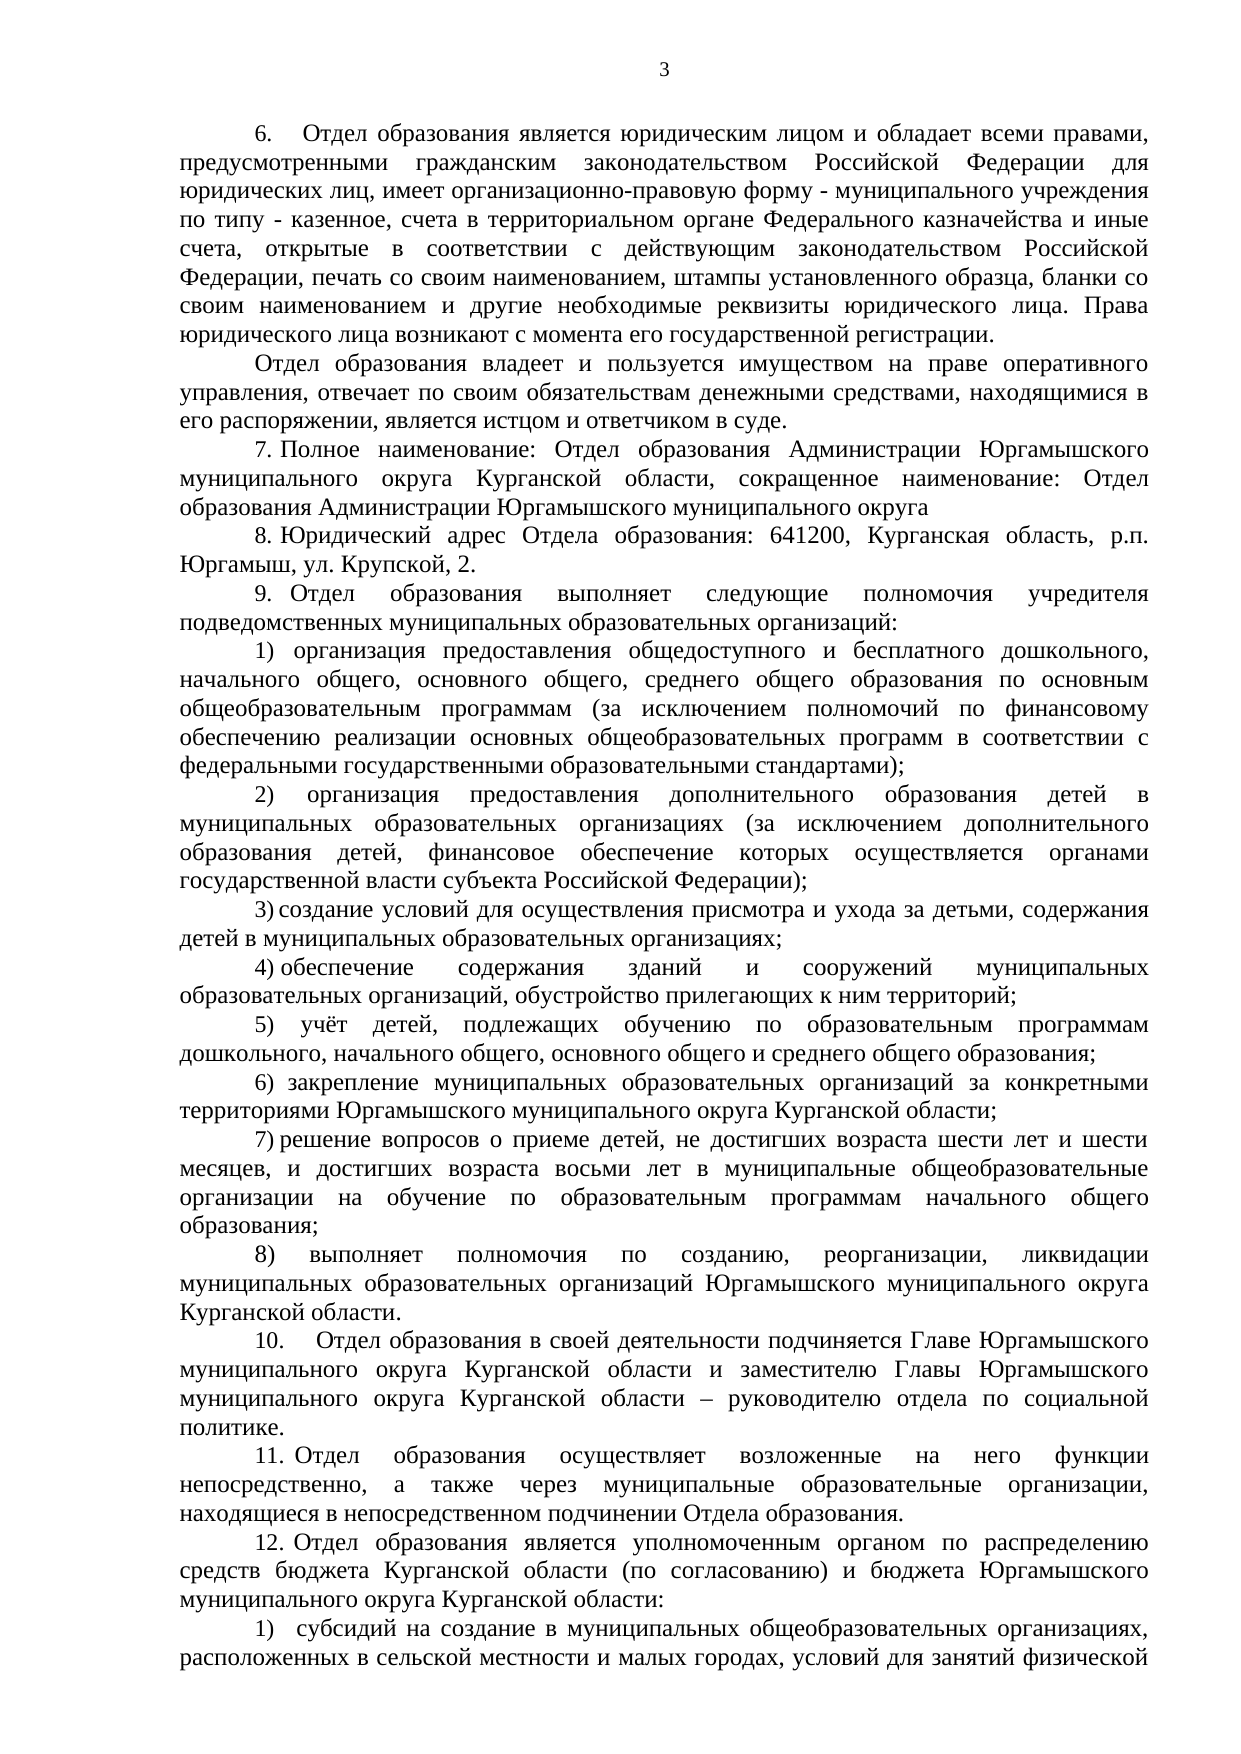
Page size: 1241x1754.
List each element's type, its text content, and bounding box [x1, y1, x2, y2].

list Отдел образования выполняет следующие полномочия учредителя подведомственных муниципальных образовательных организаций: [179, 578, 1149, 636]
list учёт детей, подлежащих обучению по образовательным программам дошкольного, начального общего, основного общего и среднего общего образования; [179, 1009, 1149, 1067]
list закрепление муниципальных образовательных организаций за конкретными территориями Юргамышского муниципального округа Курганской области; [179, 1067, 1149, 1124]
list создание условий для осуществления присмотра и ухода за детьми, содержания детей в муниципальных образовательных организациях; [179, 894, 1149, 952]
list обеспечение содержания зданий и сооружений муниципальных образовательных организаций, обустройство прилегающих к ним территорий; [179, 952, 1149, 1009]
text Отдел образования владеет и пользуется имуществом на праве оперативного управления, отвечает по своим обязательствам денежными средствами, находящимися в его распоряжении, является истцом и ответчиком в суде. [179, 348, 1149, 434]
list Отдел образования является юридическим лицом и обладает всеми правами, предусмотренными гражданским законодательством Российской Федерации для юридических лиц, имеет организационно-правовую форму - муниципального учреждения по типу - казенное, счета в территориальном органе Федерального казначейства и иные счета, открытые в соответствии с действующим законодательством Российской Федерации, печать со своим наименованием, штампы установленного образца, бланки со своим наименованием и другие необходимые реквизиты юридического лица. Права юридического лица возникают с момента его государственной регистрации. [179, 118, 1149, 348]
list Юридический адрес Отдела образования: 641200, Курганская область, р.п. Юргамыш, ул. Крупской, 2. [179, 521, 1149, 578]
list Отдел образования в своей деятельности подчиняется Главе Юргамышского муниципального округа Курганской области и заместителю Главы Юргамышского муниципального округа Курганской области – руководителю отдела по социальной политике. [179, 1326, 1149, 1441]
list Отдел образования осуществляет возложенные на него функции непосредственно, а также через муниципальные образовательные организации, находящиеся в непосредственном подчинении Отдела образования. [179, 1441, 1149, 1527]
list Отдел образования является уполномоченным органом по распределению средств бюджета Курганской области (по согласованию) и бюджета Юргамышского муниципального округа Курганской области: [179, 1527, 1149, 1613]
list организация предоставления общедоступного и бесплатного дошкольного, начального общего, основного общего, среднего общего образования по основным общеобразовательным программам (за исключением полномочий по финансовому обеспечению реализации основных общеобразовательных программ в соответствии с федеральными государственными образовательными стандартами); [179, 636, 1149, 779]
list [179, 1613, 1149, 1671]
list Полное наименование: Отдел образования Администрации Юргамышского муниципального округа Курганской области, сокращенное наименование: Отдел образования Администрации Юргамышского муниципального округа [179, 434, 1149, 521]
text 8) выполняет полномочия по созданию, реорганизации, ликвидации муниципальных образовательных организаций Юргамышского муниципального округа Курганской области. [179, 1239, 1149, 1326]
list решение вопросов о приеме детей, не достигших возраста шести лет и шести месяцев, и достигших возраста восьми лет в муниципальные общеобразовательные организации на обучение по образовательным программам начального общего образования; [179, 1124, 1149, 1239]
list организация предоставления дополнительного образования детей в муниципальных образовательных организациях (за исключением дополнительного образования детей, финансовое обеспечение которых осуществляется органами государственной власти субъекта Российской Федерации); [179, 779, 1149, 894]
